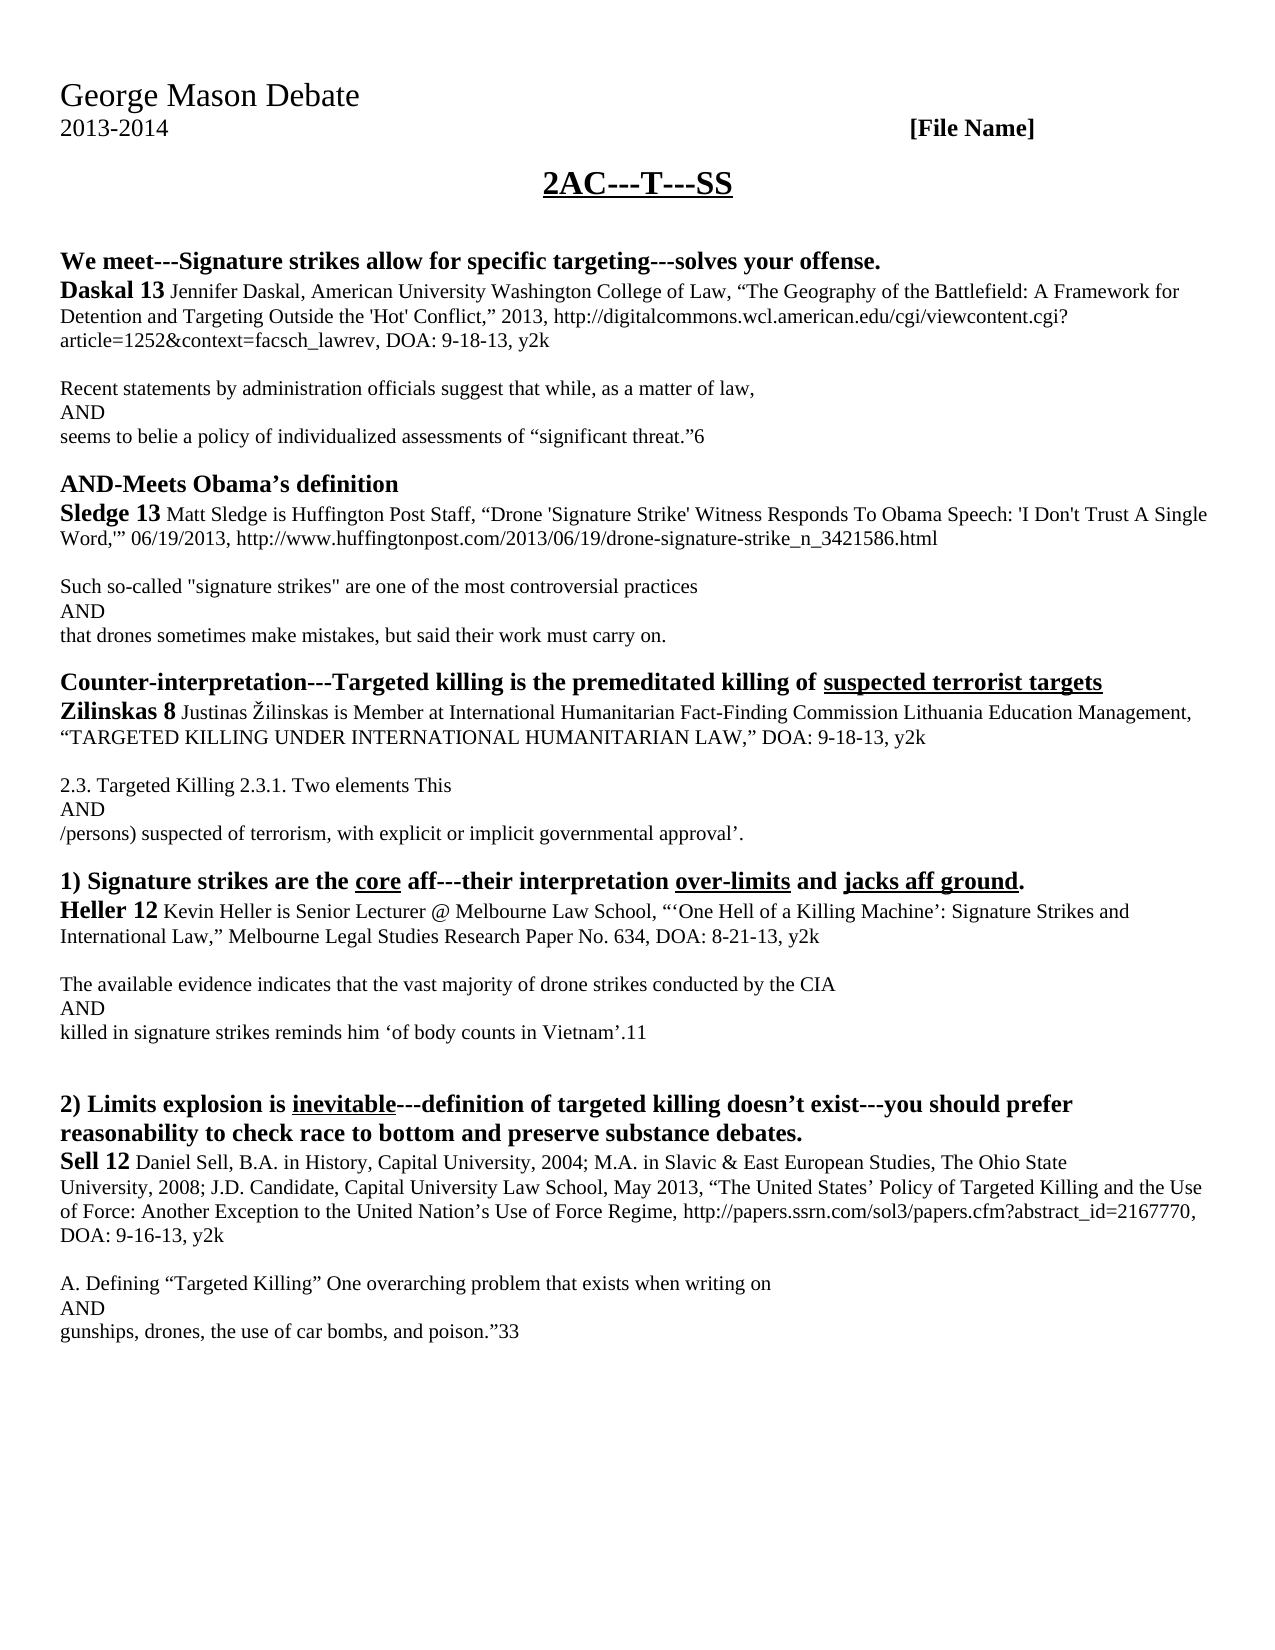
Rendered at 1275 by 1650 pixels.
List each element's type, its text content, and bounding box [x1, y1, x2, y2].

subtitle Counter-interpretation---Targeted killing is the premeditated killing of suspected terrorist targets [60, 667, 1215, 696]
text AND [60, 797, 1215, 821]
text Daskal 13 Jennifer Daskal, American University Washington College of Law, “The Geography of the Battlefield: A Framework for [60, 275, 1215, 304]
subtitle AND-Meets Obama’s definition [60, 469, 1215, 498]
text Such so-called "signature strikes" are one of the most controversial practices [60, 574, 1215, 598]
subtitle 2AC---T---SS [60, 163, 1215, 201]
text AND [60, 598, 1215, 623]
text Zilinskas 8 Justinas Žilinskas is Member at International Humanitarian Fact-Finding Commission Lithuania Education Management, “TARGETED KILLING UNDER INTERNATIONAL HUMANITARIAN LAW,” DOA: 9-18-13, y2k [60, 696, 1215, 749]
text University, 2008; J.D. Candidate, Capital University Law School, May 2013, “The United States’ Policy of Targeted Killing and the Use of Force: Another Exception to the United Nation’s Use of Force Regime, http://papers.ssrn.com/sol3/papers.cfm?abstract_id=2167770, DOA: 9-16-13, y2k [60, 1175, 1215, 1247]
text Sell 12 Daniel Sell, B.A. in History, Capital University, 2004; M.A. in Slavic & East European Studies, The Ohio State [60, 1146, 1215, 1175]
text 2.3. Targeted Killing 2.3.1. Two elements This [60, 773, 1215, 797]
text A. Defining “Targeted Killing” One overarching problem that exists when writing on [60, 1271, 1215, 1295]
subtitle 1) Signature strikes are the core aff---their interpretation over-limits and jacks aff ground. [60, 866, 1215, 895]
text AND [60, 1295, 1215, 1319]
subtitle We meet---Signature strikes allow for specific targeting---solves your offense. [60, 246, 1215, 275]
text The available evidence indicates that the vast majority of drone strikes conducted by the CIA [60, 972, 1215, 996]
subtitle 2) Limits explosion is inevitable---definition of targeted killing doesn’t exist---you should prefer reasonability to check race to bottom and preserve substance debates. [60, 1089, 1215, 1146]
text Detention and Targeting Outside the 'Hot' Conflict,” 2013, http://digitalcommons.wcl.american.edu/cgi/viewcontent.cgi?article=1252&context=facsch_lawrev, DOA: 9-18-13, y2k [60, 304, 1215, 352]
text that drones sometimes make mistakes, but said their work must carry on. [60, 623, 1215, 647]
text AND [60, 400, 1215, 424]
text Sledge 13 Matt Sledge is Huffington Post Staff, “Drone 'Signature Strike' Witness Responds To Obama Speech: 'I Don't Trust A Single Word,'” 06/19/2013, http://www.huffingtonpost.com/2013/06/19/drone-signature-strike_n_3421586.html [60, 498, 1215, 550]
text seems to belie a policy of individualized assessments of “significant threat.”6 [60, 424, 1215, 448]
text AND [60, 996, 1215, 1020]
text /persons) suspected of terrorism, with explicit or implicit governmental approval’. [60, 821, 1215, 845]
text Recent statements by administration officials suggest that while, as a matter of law, [60, 376, 1215, 400]
text gunships, drones, the use of car bombs, and poison.”33 [60, 1319, 1215, 1343]
text killed in signature strikes reminds him ‘of body counts in Vietnam’.11 [60, 1020, 1215, 1044]
text Heller 12 Kevin Heller is Senior Lecturer @ Melbourne Law School, “‘One Hell of a Killing Machine’: Signature Strikes and International Law,” Melbourne Legal Studies Research Paper No. 634, DOA: 8-21-13, y2k [60, 895, 1215, 948]
